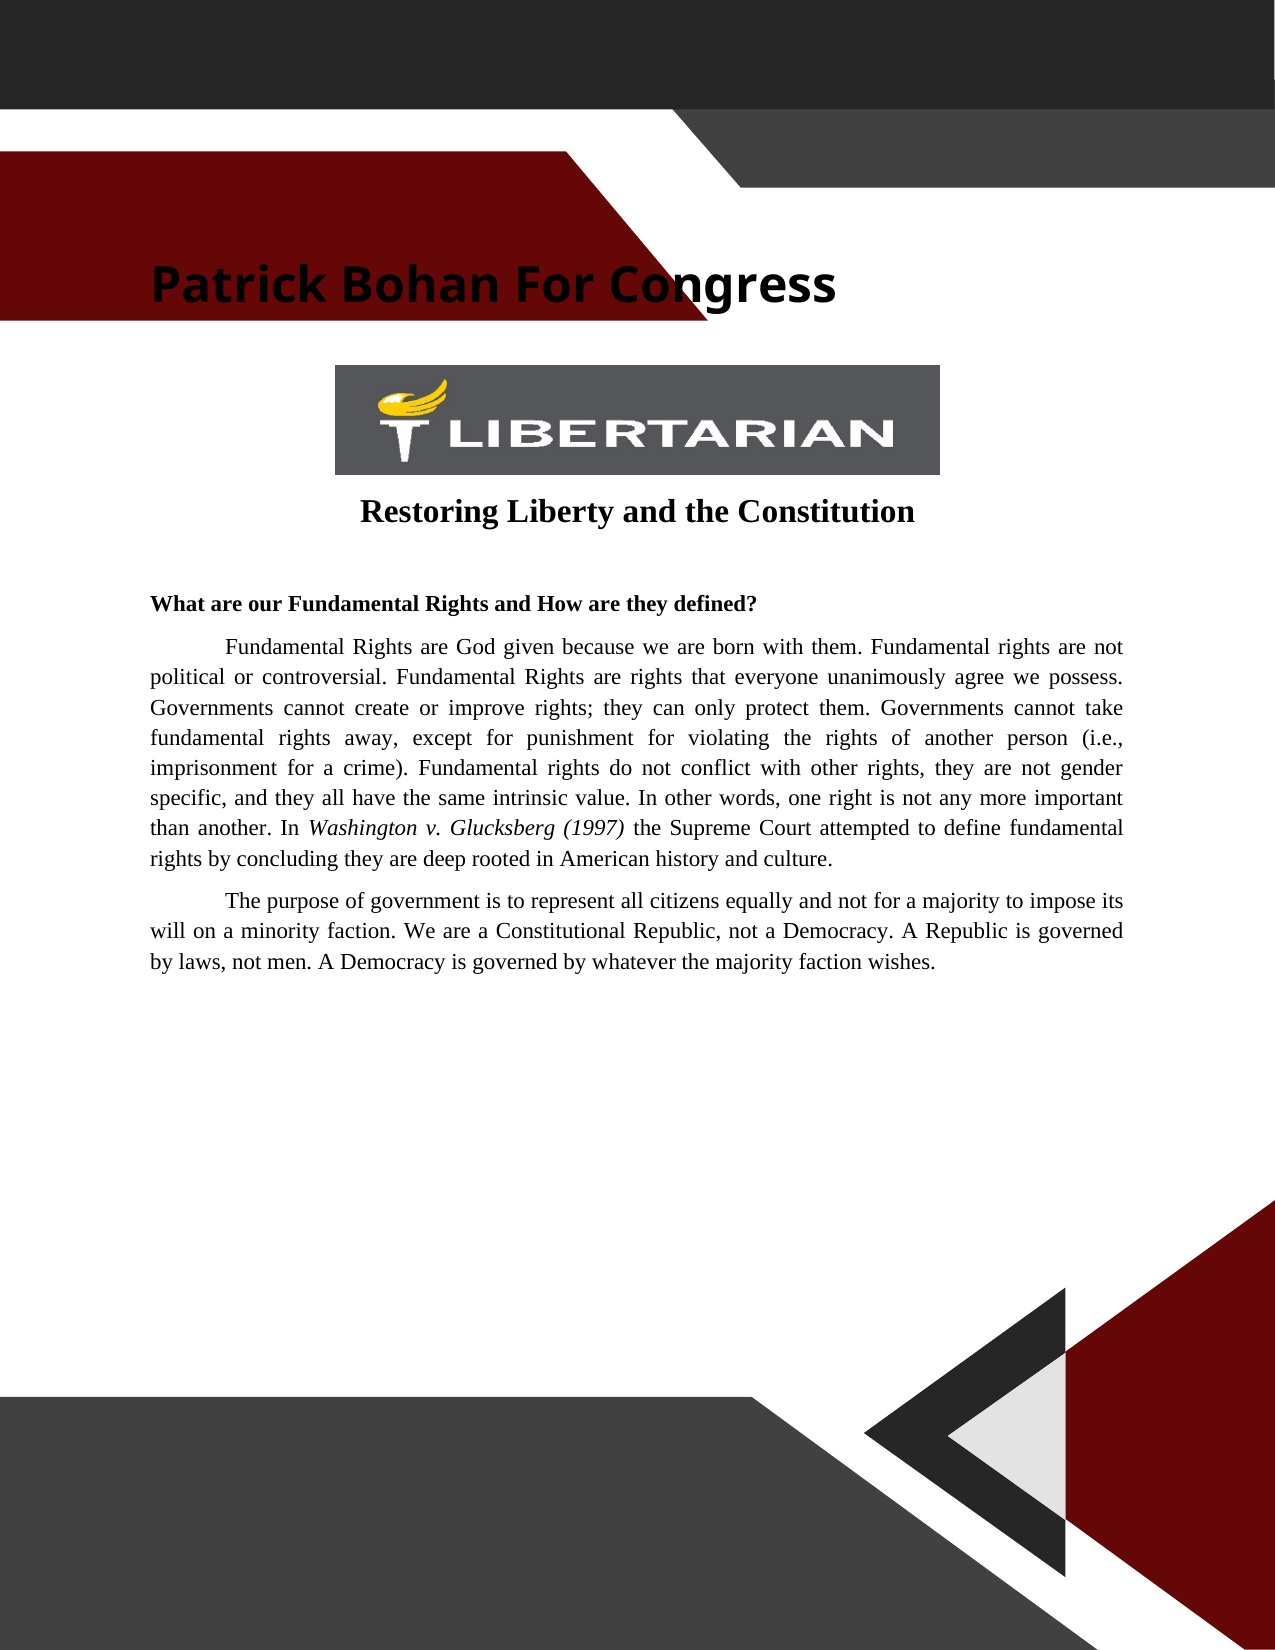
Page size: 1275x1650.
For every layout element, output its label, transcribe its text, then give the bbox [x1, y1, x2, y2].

text What are our Fundamental Rights and How are they defined? [150, 591, 1125, 617]
picture [335, 365, 940, 475]
text Fundamental Rights are God given because we are born with them. Fundamental rights are not political or controversial. Fundamental Rights are rights that everyone unanimously agree we possess. Governments cannot create or improve rights; they can only protect them. Governments cannot take fundamental rights away, except for punishment for violating the rights of another person (i.e., imprisonment for a crime). Fundamental rights do not conflict with other rights, they are not gender specific, and they all have the same intrinsic value. In other words, one right is not any more important than another. In Washington v. Glucksberg (1997) the Supreme Court attempted to define fundamental rights by concluding they are deep rooted in American history and culture. [150, 633, 1125, 871]
text Restoring Liberty and the Constitution [150, 491, 1125, 529]
text Patrick Bohan For Congress [150, 249, 1125, 318]
text The purpose of government is to represent all citizens equally and not for a majority to impose its will on a minority faction. We are a Constitutional Republic, not a Democracy. A Republic is governed by laws, not men. A Democracy is governed by whatever the majority faction wishes. [150, 887, 1125, 974]
